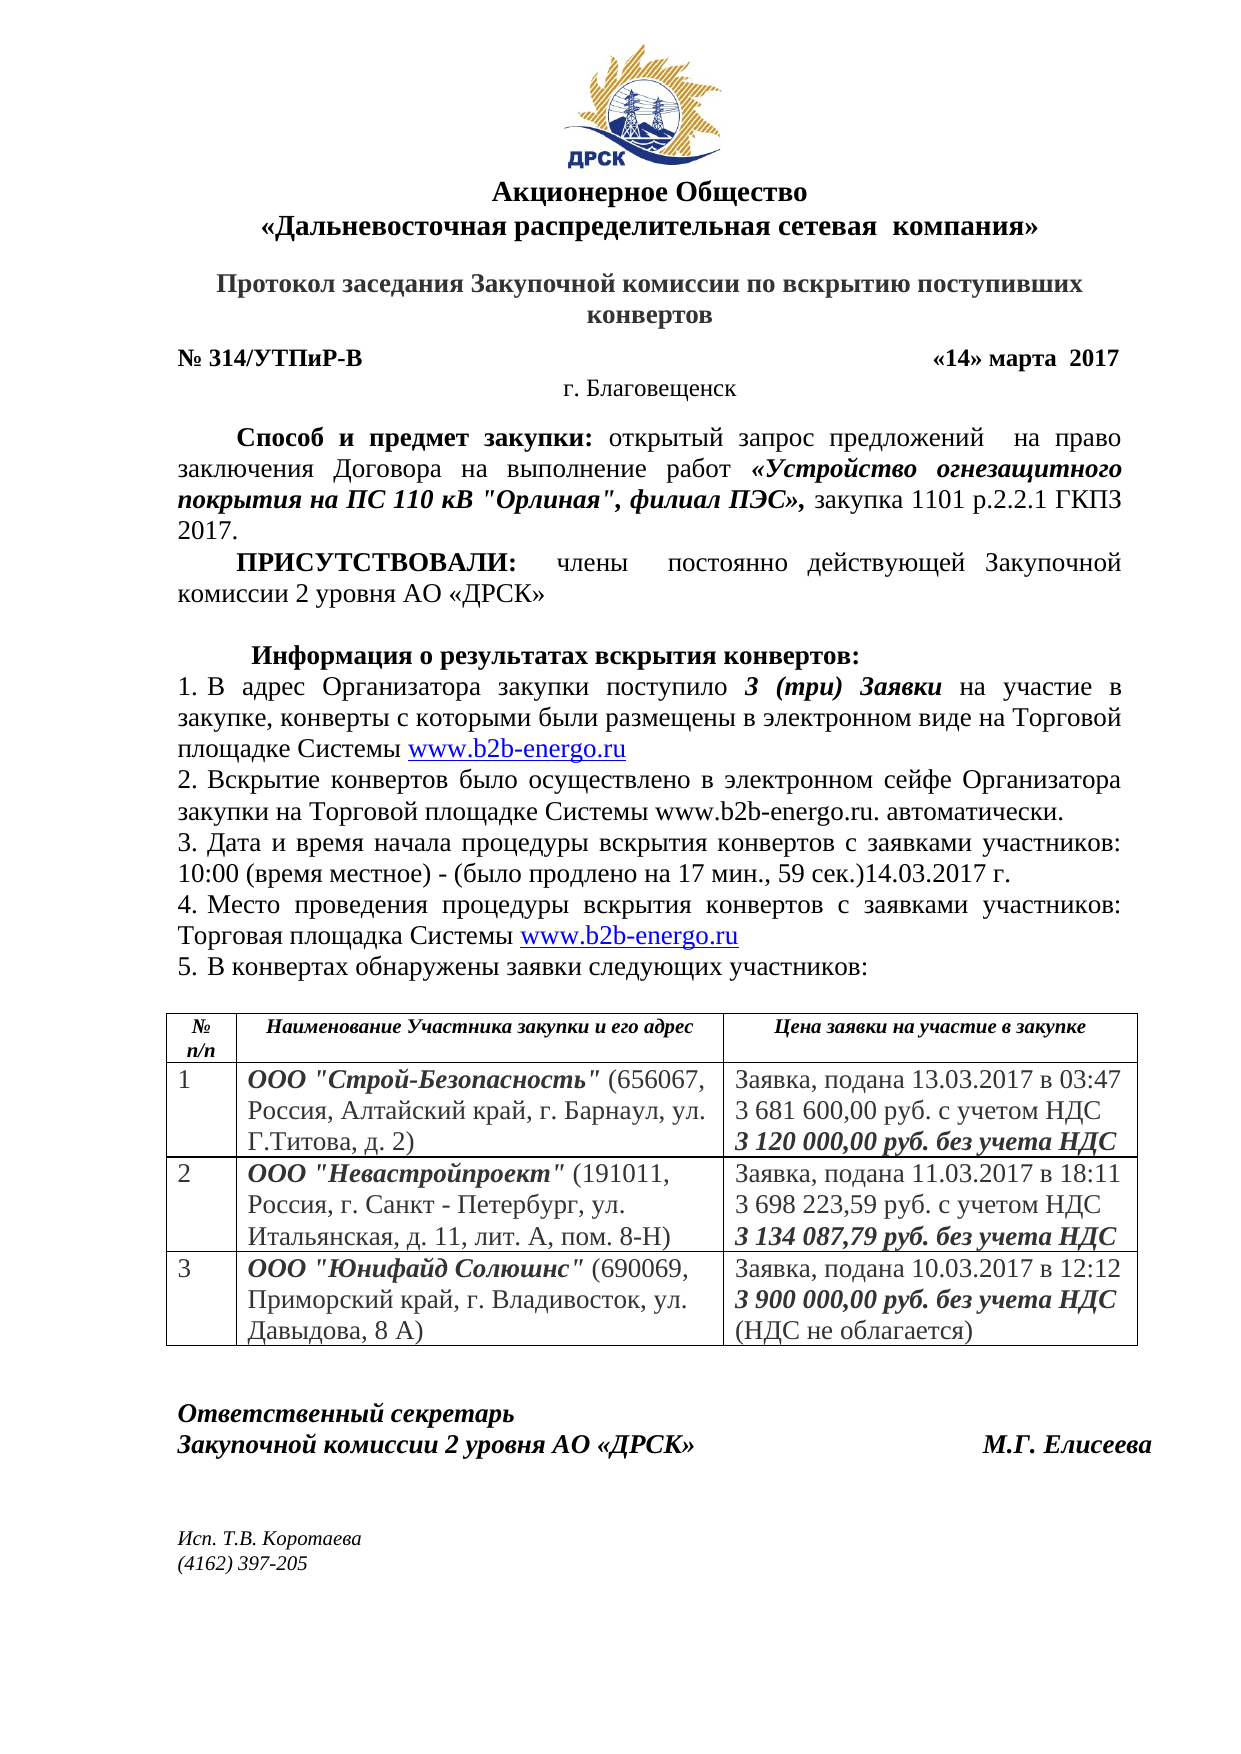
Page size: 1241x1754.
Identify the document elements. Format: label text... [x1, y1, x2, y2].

table_cell Заявка, подана 10.03.2017 в 12:12 3 900 000,00 руб. без учета НДС (НДС не облагается) [724, 1252, 1137, 1345]
text Исп. Т.В. Коротаева [177, 1526, 1122, 1550]
table_cell 1 [167, 1063, 236, 1156]
text Ответственный секретарь [177, 1397, 1122, 1428]
table_cell Заявка, подана 11.03.2017 в 18:11 3 698 223,59 руб. с учетом НДС 3 134 087,79 руб. без учета НДС [724, 1158, 1137, 1251]
text г. Благовещенск [177, 373, 1122, 402]
text «Дальневосточная распределительная сетевая компания» [177, 208, 1122, 241]
list Место проведения процедуры вскрытия конвертов с заявками участников: Торговая площадка Системы www.b2b-energo.ru [177, 888, 1122, 951]
table_header Наименование Участника закупки и его адрес [237, 1014, 723, 1062]
text Закупочной комиссии 2 уровня АО «ДРСК» М.Г. Елисеева [177, 1428, 1122, 1459]
text Способ и предмет закупки: открытый запрос предложений на право заключения Договора на выполнение работ «Устройство огнезащитного покрытия на ПС 110 кВ "Орлиная", филиал ПЭС», закупка 1101 р.2.2.1 ГКПЗ 2017. [177, 421, 1122, 546]
text Протокол заседания Закупочной комиссии по вскрытию поступивших конвертов [177, 267, 1122, 329]
list В конвертах обнаружены заявки следующих участников: [177, 951, 1122, 982]
table_header Цена заявки на участие в закупке [724, 1014, 1137, 1062]
table_cell ООО "Юнифайд Солюшнс" (690069, Приморский край, г. Владивосток, ул. Давыдова, 8 А) [237, 1252, 723, 1345]
list Дата и время начала процедуры вскрытия конвертов с заявками участников: 10:00 (время местное) - (было продлено на 17 мин., 59 cек.)14.03.2017 г. [177, 826, 1122, 888]
table_cell ООО "Строй-Безопасность" (656067, Россия, Алтайский край, г. Барнаул, ул. Г.Титова, д. 2) [237, 1063, 723, 1156]
table_header «14» марта 2017 [648, 341, 1121, 373]
subtitle Акционерное Общество [177, 174, 1122, 208]
text ПРИСУТСТВОВАЛИ: члены постоянно действующей Закупочной комиссии 2 уровня АО «ДРСК» [177, 546, 1122, 608]
table_cell Заявка, подана 13.03.2017 в 03:47 3 681 600,00 руб. с учетом НДС 3 120 000,00 руб. без учета НДС [724, 1063, 1137, 1156]
table_cell ООО "Невастройпроект" (191011, Россия, г. Санкт - Петербург, ул. Итальянская, д. 11, лит. А, пом. 8-Н) [237, 1158, 723, 1251]
text (4162) 397-205 [177, 1550, 1122, 1574]
picture [562, 44, 722, 174]
list Вскрытие конвертов было осуществлено в электронном сейфе Организатора закупки на Торговой площадке Системы www.b2b-energo.ru. автоматически. [177, 764, 1122, 826]
table_cell 2 [167, 1158, 236, 1251]
list В адрес Организатора закупки поступило 3 (три) Заявки на участие в закупке, конверты с которыми были размещены в электронном виде на Торговой площадке Системы www.b2b-energo.ru [177, 670, 1122, 764]
table_header № 314/УТПиР-В [176, 341, 648, 373]
table_cell 3 [167, 1252, 236, 1345]
table_header № п/п [167, 1014, 236, 1062]
text Информация о результатах вскрытия конвертов: [177, 639, 1122, 670]
